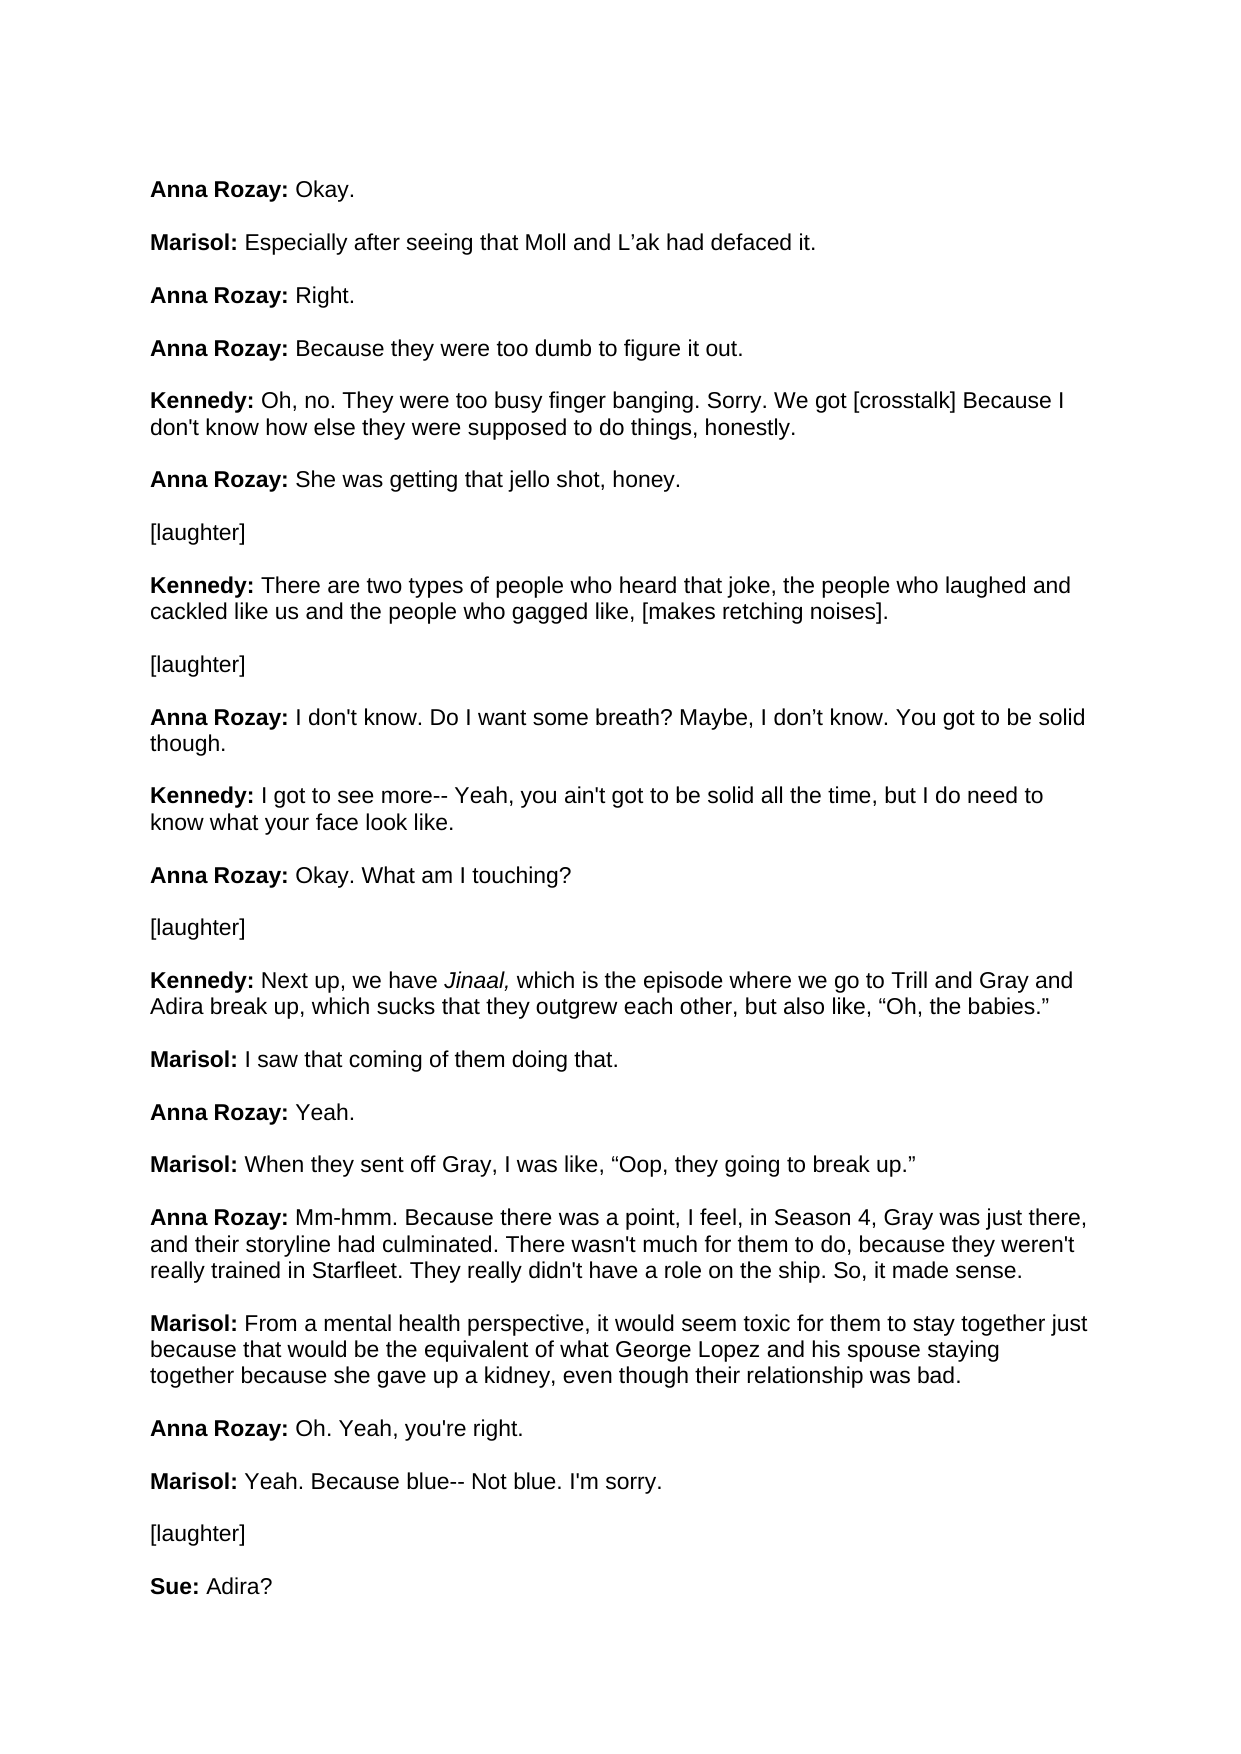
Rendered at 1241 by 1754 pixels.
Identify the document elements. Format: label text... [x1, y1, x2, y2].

text Anna Rozay: Mm-hmm. Because there was a point, I feel, in Season 4, Gray was just there, and their storyline had culminated. There wasn't much for them to do, because they weren't really trained in Starfleet. They really didn't have a role on the ship. So, it made sense. [150, 1204, 1090, 1283]
text Kennedy: Next up, we have Jinaal, which is the episode where we go to Trill and Gray and Adira break up, which sucks that they outgrew each other, but also like, “Oh, the babies.” [150, 967, 1090, 1020]
text Marisol: I saw that coming of them doing that. [150, 1046, 1090, 1072]
text Sue: Adira? [150, 1573, 1090, 1599]
text [laughter] [150, 651, 1090, 677]
text Marisol: Especially after seeing that Moll and L’ak had defaced it. [150, 229, 1090, 255]
text Marisol: When they sent off Gray, I was like, “Oop, they going to break up.” [150, 1151, 1090, 1178]
text Anna Rozay: Right. [150, 282, 1090, 308]
text Anna Rozay: She was getting that jello shot, honey. [150, 466, 1090, 493]
text Kennedy: There are two types of people who heard that joke, the people who laughed and cackled like us and the people who gagged like, [makes retching noises]. [150, 572, 1090, 624]
text Marisol: From a mental health perspective, it would seem toxic for them to stay together just because that would be the equivalent of what George Lopez and his spouse staying together because she gave up a kidney, even though their relationship was bad. [150, 1309, 1090, 1389]
text Anna Rozay: Because they were too dumb to figure it out. [150, 334, 1090, 361]
text Anna Rozay: Okay. What am I touching? [150, 862, 1090, 888]
text Anna Rozay: Oh. Yeah, you're right. [150, 1415, 1090, 1441]
text [laughter] [150, 519, 1090, 545]
text Kennedy: I got to see more-- Yeah, you ain't got to be solid all the time, but I do need to know what your face look like. [150, 782, 1090, 835]
text Anna Rozay: Yeah. [150, 1099, 1090, 1125]
text Anna Rozay: Okay. [150, 176, 1090, 203]
text [laughter] [150, 914, 1090, 941]
text Kennedy: Oh, no. They were too busy finger banging. Sorry. We got [crosstalk] Because I don't know how else they were supposed to do things, honestly. [150, 387, 1090, 440]
text [laughter] [150, 1520, 1090, 1547]
text Anna Rozay: I don't know. Do I want some breath? Maybe, I don’t know. You got to be solid though. [150, 703, 1090, 756]
text Marisol: Yeah. Because blue-- Not blue. I'm sorry. [150, 1468, 1090, 1494]
